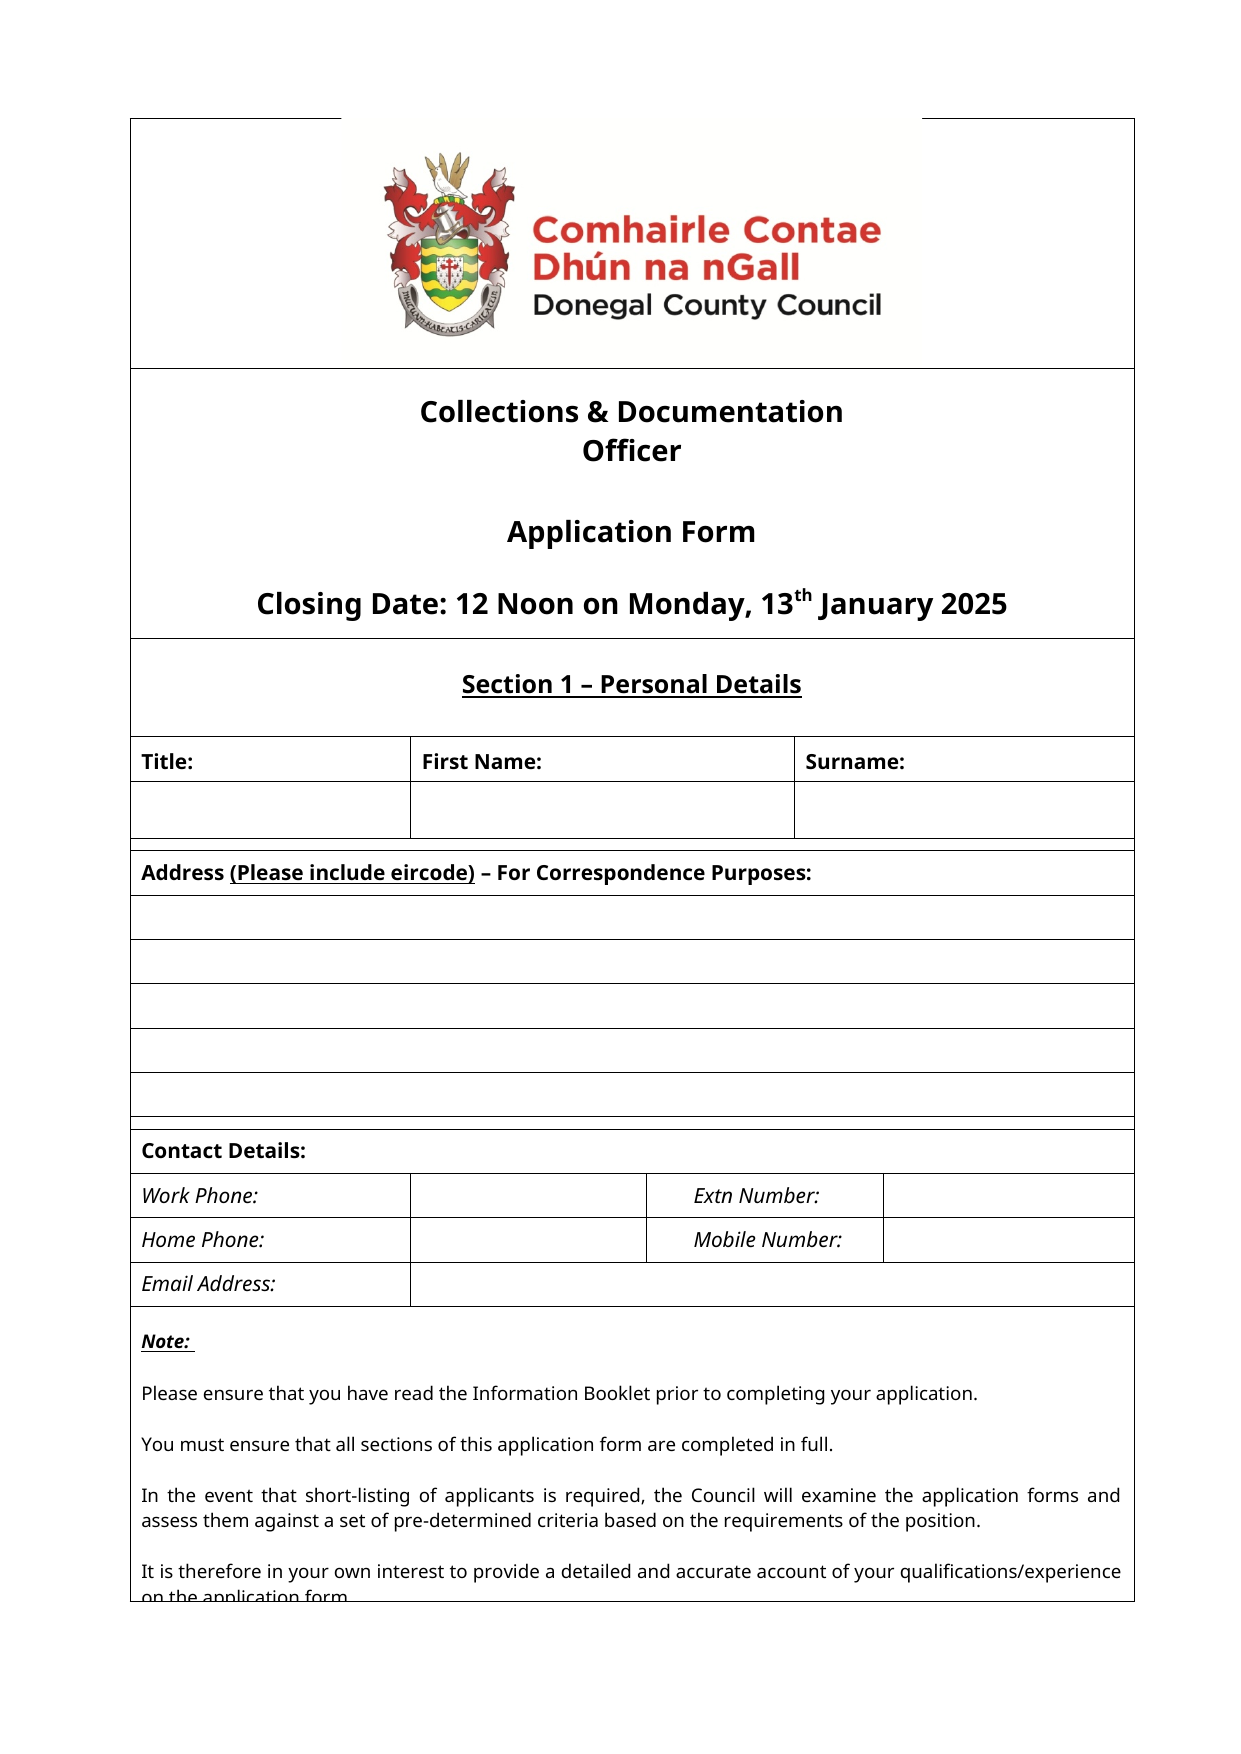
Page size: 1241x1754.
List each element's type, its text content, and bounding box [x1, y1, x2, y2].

table_cell First Name: [411, 737, 794, 781]
table_cell Email Address: [131, 1263, 410, 1306]
table_cell Collections & Documentation Officer Application Form Closing Date: 12 Noon on Monday, 13th January 2025 [131, 369, 1134, 637]
table_cell [411, 1218, 646, 1261]
table_cell Work Phone: [131, 1174, 410, 1217]
table_cell [884, 1218, 1134, 1261]
table_cell [131, 1117, 1134, 1128]
table_cell Extn Number: [647, 1174, 883, 1217]
table_cell [131, 1029, 1134, 1072]
table_cell Address (Please include eircode) – For Correspondence Purposes: [131, 851, 1134, 895]
table_cell [884, 1174, 1134, 1217]
table_cell [411, 1263, 1134, 1306]
table_cell [131, 940, 1134, 983]
table_cell [131, 896, 1134, 939]
table_cell Mobile Number: [647, 1218, 883, 1261]
table_cell [131, 984, 1134, 1027]
table_cell Section 1 – Personal Details [131, 639, 1134, 736]
table_header [923, 119, 1134, 368]
table_header [131, 119, 341, 368]
table_cell [795, 782, 1134, 838]
table_cell [411, 782, 794, 838]
table_cell [131, 782, 410, 838]
table_cell Home Phone: [131, 1218, 410, 1261]
table_cell Note: Please ensure that you have read the Information Booklet prior to completing your application. You must ensure that all sections of this application form are completed in full. In the event that short-listing of applicants is required, the Council will examine the application forms and assess them against a set of pre-determined criteria based on the requirements of the position. It is therefore in your own interest to provide a detailed and accurate account of your qualifications/experience on the application form. [131, 1307, 1134, 1601]
table_cell [411, 1174, 646, 1217]
table_cell [131, 839, 1134, 850]
table_cell Surname: [795, 737, 1134, 781]
table_cell [131, 1073, 1134, 1116]
picture [341, 118, 923, 368]
table_cell Title: [131, 737, 410, 781]
table_cell Contact Details: [131, 1130, 1134, 1173]
